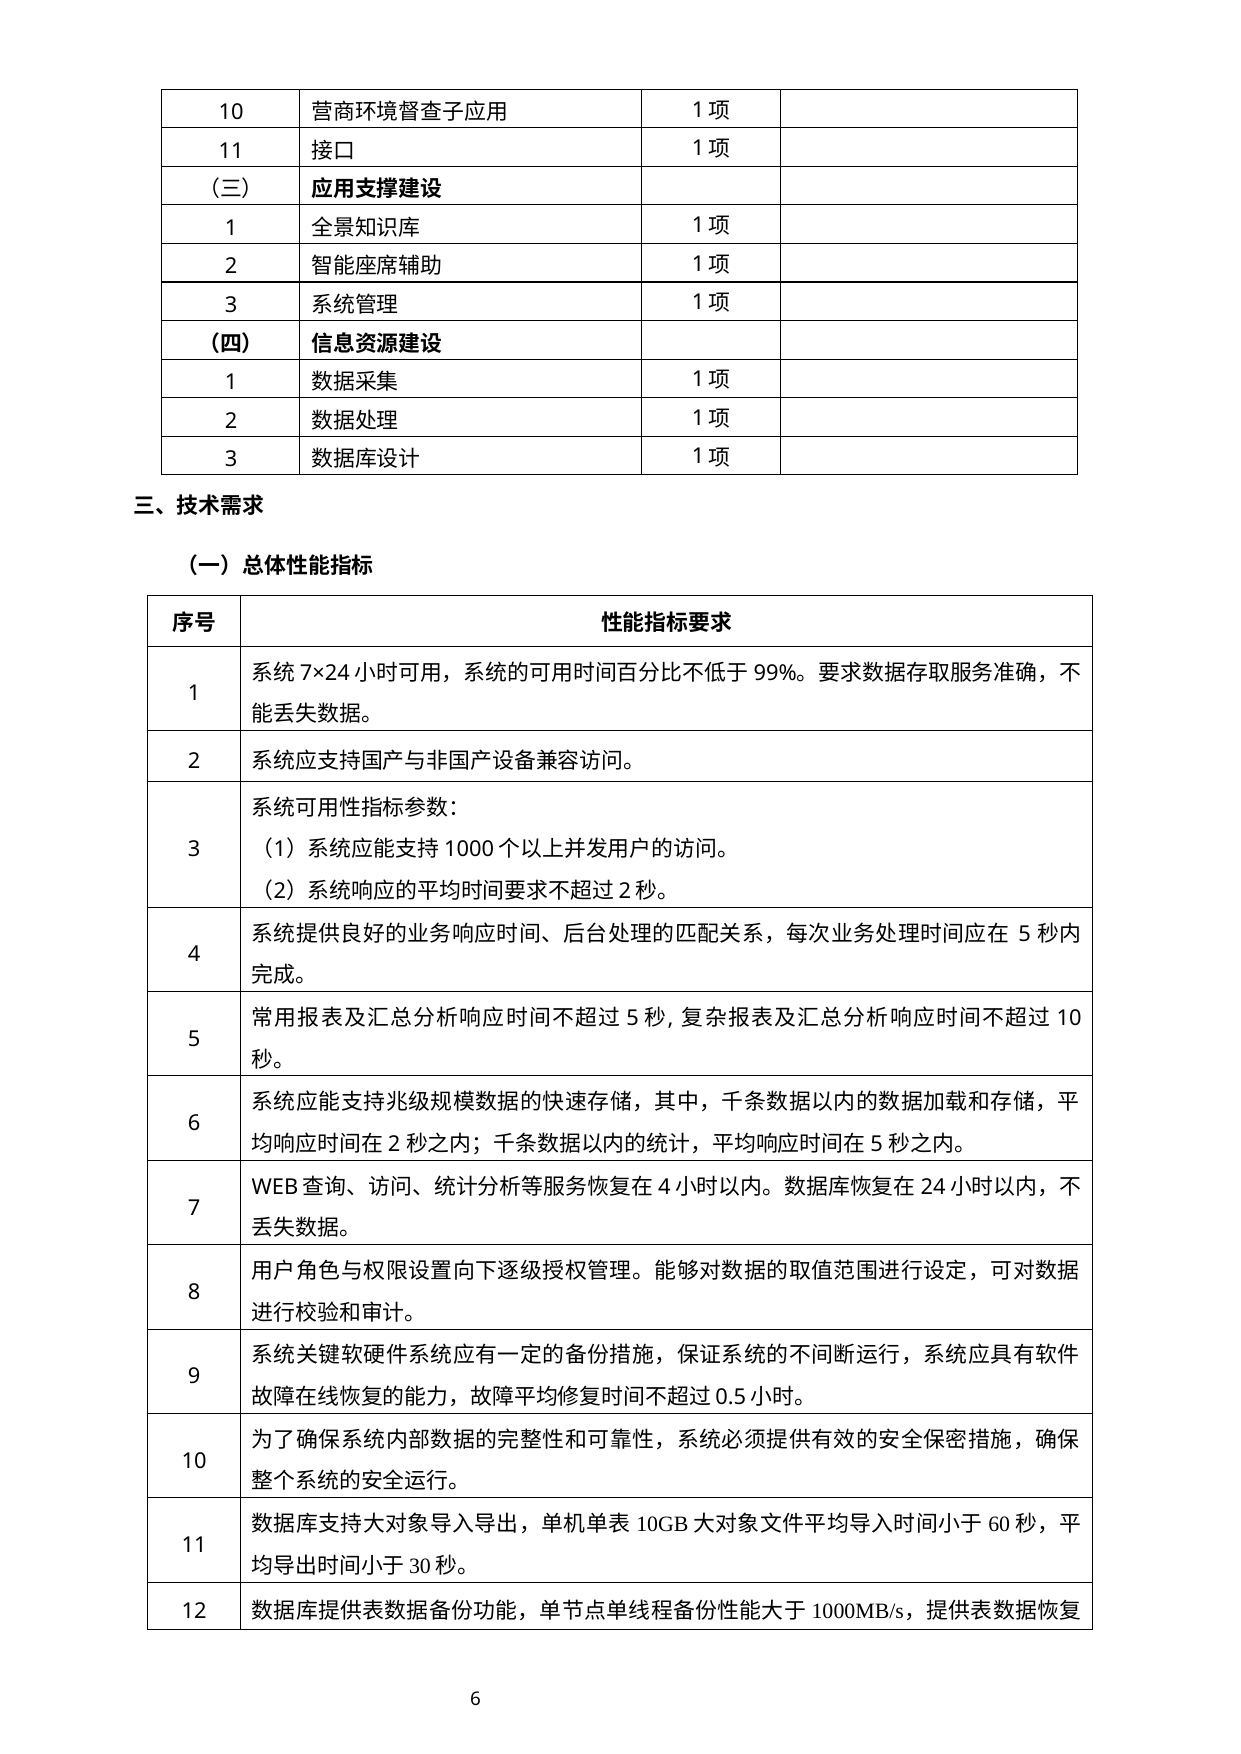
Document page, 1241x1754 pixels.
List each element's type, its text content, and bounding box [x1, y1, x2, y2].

table_cell 为了确保系统内部数据的完整性和可靠性，系统必须提供有效的安全保密措施，确保整个系统的安全运行。 [241, 1414, 1092, 1497]
table_cell [781, 90, 1077, 127]
table_cell 1项 [642, 90, 780, 127]
table_cell 7 [148, 1161, 240, 1244]
table_cell 8 [148, 1245, 240, 1328]
table_cell 营商环境督查子应用 [300, 90, 641, 127]
table_cell 智能座席辅助 [300, 244, 641, 281]
list 总体性能指标 [133, 548, 1107, 579]
table_cell [781, 128, 1077, 166]
table_cell 应用支撑建设 [300, 167, 641, 204]
table_cell 10 [162, 90, 299, 127]
table_cell [781, 398, 1077, 436]
table_cell 用户角色与权限设置向下逐级授权管理。能够对数据的取值范围进行设定，可对数据进行校验和审计。 [241, 1245, 1092, 1328]
table_cell 1项 [642, 437, 780, 474]
table_cell 系统可用性指标参数： （1）系统应能支持 1000个以上并发用户的访问。 （2）系统响应的平均时间要求不超过2秒。 [241, 782, 1092, 907]
table_cell 系统管理 [300, 283, 641, 320]
table_cell 3 [162, 437, 299, 474]
table_cell 12 [148, 1583, 240, 1629]
table_cell 数据采集 [300, 360, 641, 397]
table_cell 5 [148, 992, 240, 1075]
table_cell 2 [148, 731, 240, 781]
table_cell 4 [148, 908, 240, 991]
table_cell 1 [148, 647, 240, 730]
table_cell 数据处理 [300, 398, 641, 436]
table_cell （四） [162, 321, 299, 358]
table_cell 信息资源建设 [300, 321, 641, 358]
table_cell 1项 [642, 360, 780, 397]
table_cell [781, 437, 1077, 474]
table_cell 全景知识库 [300, 205, 641, 243]
table_cell 常用报表及汇总分析响应时间不超过5秒, 复杂报表及汇总分析响应时间不超过10秒。 [241, 992, 1092, 1075]
table_cell [642, 321, 780, 358]
table_cell 11 [162, 128, 299, 166]
table_cell 3 [162, 283, 299, 320]
table_cell [781, 244, 1077, 281]
table_cell 1项 [642, 283, 780, 320]
table_cell 1 [162, 205, 299, 243]
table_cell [241, 1583, 1092, 1629]
table_cell 系统提供良好的业务响应时间、后台处理的匹配关系，每次业务处理时间应在 5 秒内完成。 [241, 908, 1092, 991]
table_cell （三） [162, 167, 299, 204]
table_cell 1项 [642, 128, 780, 166]
table_cell 11 [148, 1498, 240, 1582]
subtitle 技术需求 [133, 488, 1107, 519]
table_cell [781, 321, 1077, 358]
table_cell 1项 [642, 205, 780, 243]
table_cell 2 [162, 244, 299, 281]
table_cell 10 [148, 1414, 240, 1497]
table_cell [781, 360, 1077, 397]
table_cell 9 [148, 1330, 240, 1413]
table_cell [781, 205, 1077, 243]
table_cell [642, 167, 780, 204]
table_cell 数据库设计 [300, 437, 641, 474]
table_header 性能指标要求 [241, 596, 1092, 646]
table_cell 1 [162, 360, 299, 397]
table_cell 接口 [300, 128, 641, 166]
table_cell 2 [162, 398, 299, 436]
table_cell 系统应能支持兆级规模数据的快速存储，其中，千条数据以内的数据加载和存储，平均响应时间在 2 秒之内；千条数据以内的统计，平均响应时间在 5 秒之内。 [241, 1076, 1092, 1160]
table_cell 系统关键软硬件系统应有一定的备份措施，保证系统的不间断运行，系统应具有软件故障在线恢复的能力，故障平均修复时间不超过0.5小时。 [241, 1330, 1092, 1413]
table_cell [781, 167, 1077, 204]
table_cell 6 [148, 1076, 240, 1160]
table_cell 系统7×24小时可用，系统的可用时间百分比不低于 99%。要求数据存取服务准确，不能丢失数据。 [241, 647, 1092, 730]
table_header 序号 [148, 596, 240, 646]
table_cell 系统应支持国产与非国产设备兼容访问。 [241, 731, 1092, 781]
table_cell WEB查询、访问、统计分析等服务恢复在4小时以内。数据库恢复在24小时以内，不丢失数据。 [241, 1161, 1092, 1244]
table_cell 1项 [642, 398, 780, 436]
table_cell 数据库支持大对象导入导出，单机单表10GB大对象文件平均导入时间小于60秒，平均导出时间小于30秒。 [241, 1498, 1092, 1582]
table_cell [781, 283, 1077, 320]
table_cell 3 [148, 782, 240, 907]
table_cell 1项 [642, 244, 780, 281]
